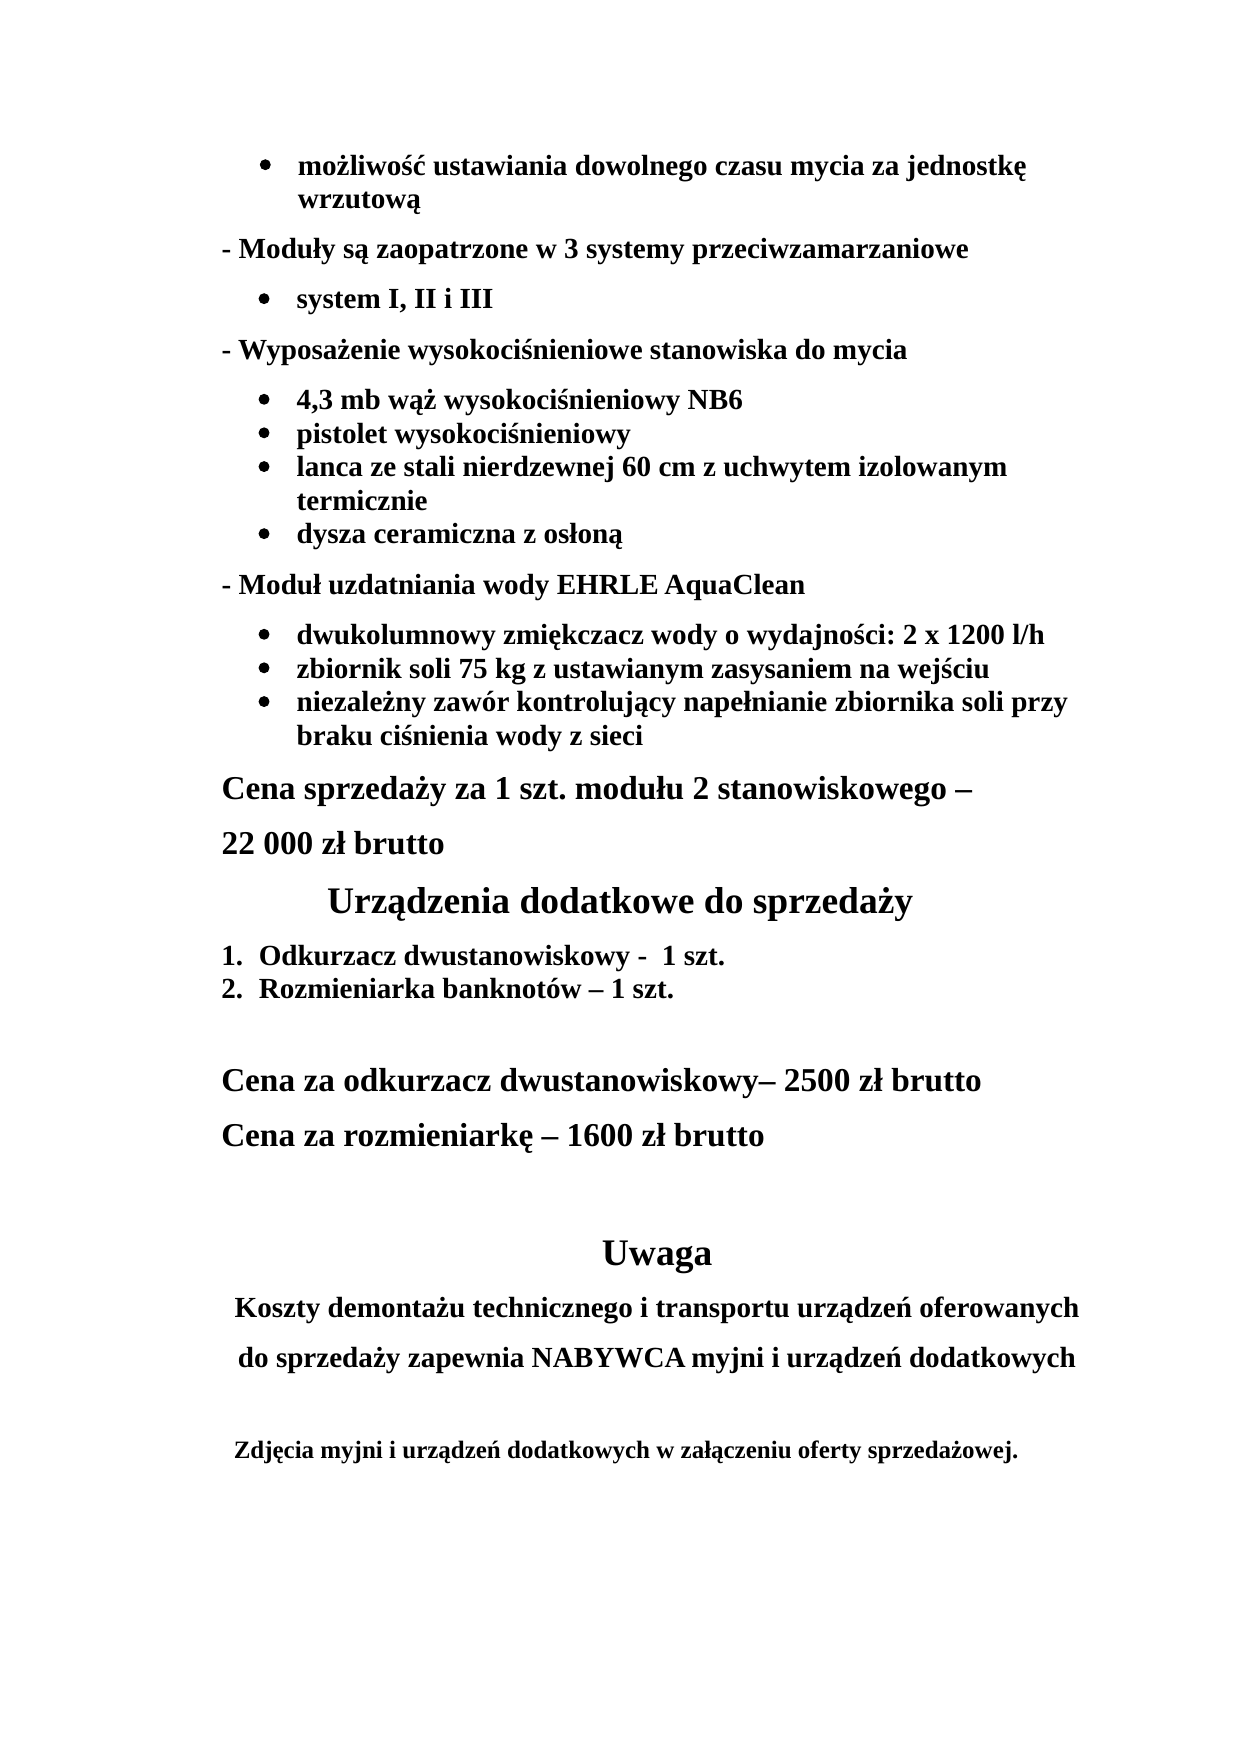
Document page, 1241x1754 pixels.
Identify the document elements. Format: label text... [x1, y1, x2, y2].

list pistolet wysokociśnieniowy [259, 416, 1093, 449]
list możliwość ustawiania dowolnego czasu mycia za jednostkę wrzutową [260, 148, 1093, 215]
text 22 000 zł brutto [148, 823, 1093, 862]
list dwukolumnowy zmiękczacz wody o wydajności: 2 x 1200 l/h [259, 617, 1093, 651]
text Urządzenia dodatkowe do sprzedaży [148, 878, 1093, 921]
list Rozmieniarka banknotów – 1 szt. [221, 972, 1093, 1005]
text Cena za rozmieniarkę – 1600 zł brutto [148, 1115, 1093, 1153]
list lanca ze stali nierdzewnej 60 cm z uchwytem izolowanym termicznie [259, 449, 1093, 517]
text do sprzedaży zapewnia NABYWCA myjni i urządzeń dodatkowych [148, 1340, 1093, 1373]
list zbiornik soli 75 kg z ustawianym zasysaniem na wejściu [259, 651, 1093, 684]
list dysza ceramiczna z osłoną [259, 517, 1093, 550]
text Zdjęcia myjni i urządzeń dodatkowych w załączeniu oferty sprzedażowej. [148, 1436, 1093, 1464]
list system I, II i III [259, 282, 1093, 315]
list 4,3 mb wąż wysokociśnieniowy NB6 [259, 382, 1093, 416]
list niezależny zawór kontrolujący napełnianie zbiornika soli przy braku ciśnienia wody z sieci [259, 684, 1093, 752]
text - Wyposażenie wysokociśnieniowe stanowiska do mycia [221, 332, 1093, 366]
list Odkurzacz dwustanowiskowy - 1 szt. [221, 938, 1093, 972]
text Koszty demontażu technicznego i transportu urządzeń oferowanych [148, 1290, 1093, 1323]
text Uwaga [148, 1230, 1093, 1273]
text - Moduły są zaopatrzone w 3 systemy przeciwzamarzaniowe [221, 231, 1093, 265]
text - Moduł uzdatniania wody EHRLE AquaClean [221, 567, 1093, 601]
text Cena za odkurzacz dwustanowiskowy– 2500 zł brutto [148, 1060, 1093, 1098]
text Cena sprzedaży za 1 szt. modułu 2 stanowiskowego – [148, 768, 1093, 807]
